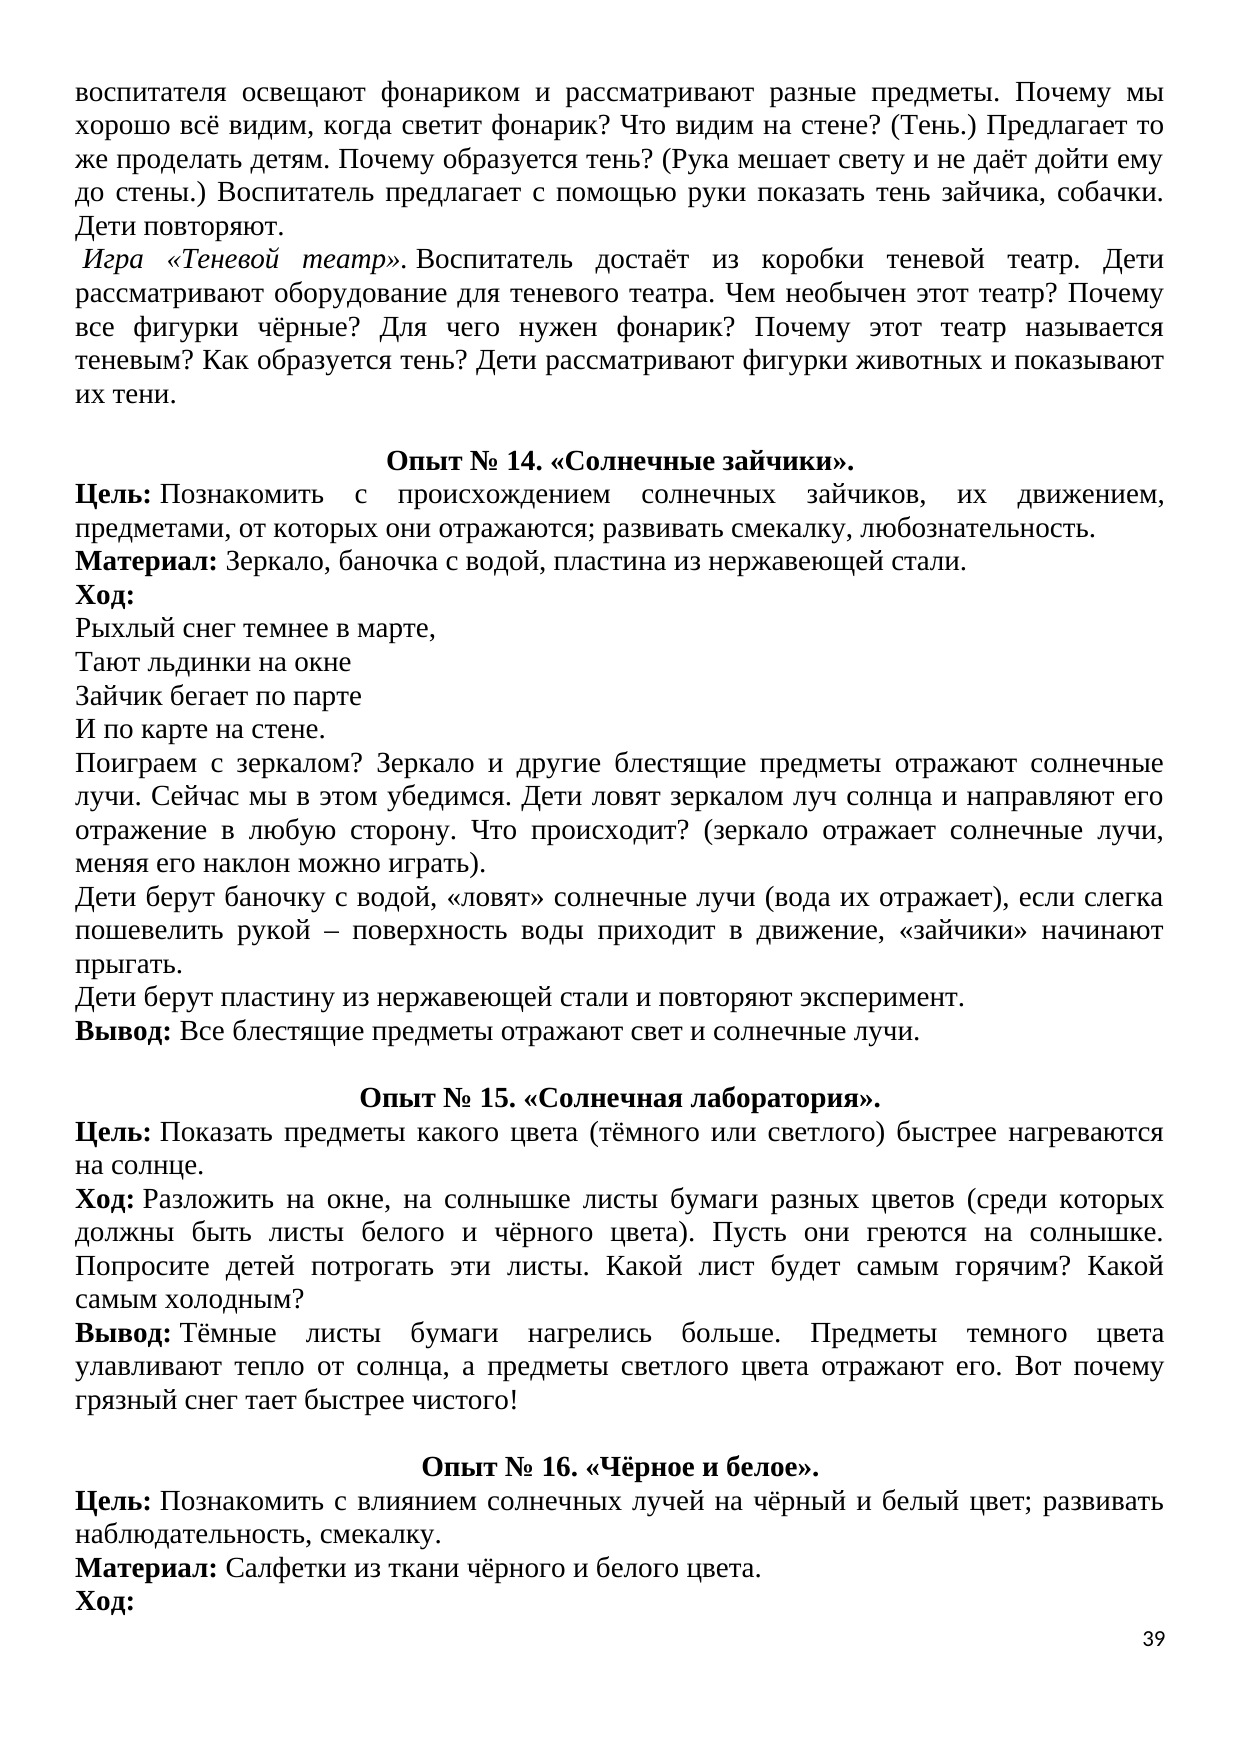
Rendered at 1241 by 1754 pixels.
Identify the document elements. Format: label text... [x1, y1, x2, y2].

text Цель: Познакомить с происхождением солнечных зайчиков, их движением, предметами, от которых они отражаются; развивать смекалку, любознательность. [75, 476, 1165, 543]
text Ход: Разложить на окне, на солнышке листы бумаги разных цветов (среди которых должны быть листы белого и чёрного цвета). Пусть они греются на солнышке. Попросите детей потрогать эти листы. Какой лист будет самым горячим? Какой самым холодным? [75, 1181, 1165, 1315]
text Дети берут пластину из нержавеющей стали и повторяют эксперимент. [75, 979, 1165, 1013]
text Зайчик бегает по парте [75, 678, 1165, 711]
text Опыт № 16. «Чёрное и белое». [75, 1449, 1165, 1483]
text Вывод: Все блестящие предметы отражают свет и солнечные лучи. [75, 1013, 1165, 1047]
text Опыт № 15. «Солнечная лаборатория». [75, 1080, 1165, 1114]
text Материал: Салфетки из ткани чёрного и белого цвета. [75, 1550, 1165, 1583]
text Ход: [75, 577, 1165, 611]
text Тают льдинки на окне [75, 644, 1165, 678]
text Материал: Зеркало, баночка с водой, пластина из нержавеющей стали. [75, 543, 1165, 577]
text Игра «Теневой театр». Воспитатель достаёт из коробки теневой театр. Дети рассматривают оборудование для теневого театра. Чем необычен этот театр? Почему все фигурки чёрные? Для чего нужен фонарик? Почему этот театр называется теневым? Как образуется тень? Дети рассматривают фигурки животных и показывают их тени. [75, 242, 1165, 409]
text Ход: [75, 1583, 1165, 1617]
text Дети берут баночку с водой, «ловят» солнечные лучи (вода их отражает), если слегка пошевелить рукой – поверхность воды приходит в движение, «зайчики» начинают прыгать. [75, 879, 1165, 979]
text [75, 74, 1165, 242]
text Вывод: Тёмные листы бумаги нагрелись больше. Предметы темного цвета улавливают тепло от солнца, а предметы светлого цвета отражают его. Вот почему грязный снег тает быстрее чистого! [75, 1315, 1165, 1416]
text Поиграем с зеркалом? Зеркало и другие блестящие предметы отражают солнечные лучи. Сейчас мы в этом убедимся. Дети ловят зеркалом луч солнца и направляют его отражение в любую сторону. Что происходит? (зеркало отражает солнечные лучи, меняя его наклон можно играть). [75, 745, 1165, 879]
text И по карте на стене. [75, 711, 1165, 745]
text Цель: Познакомить с влиянием солнечных лучей на чёрный и белый цвет; развивать наблюдательность, смекалку. [75, 1483, 1165, 1550]
text Рыхлый снег темнее в марте, [75, 611, 1165, 644]
text Цель: Показать предметы какого цвета (тёмного или светлого) быстрее нагреваются на солнце. [75, 1114, 1165, 1181]
text Опыт № 14. «Солнечные зайчики». [75, 443, 1165, 476]
